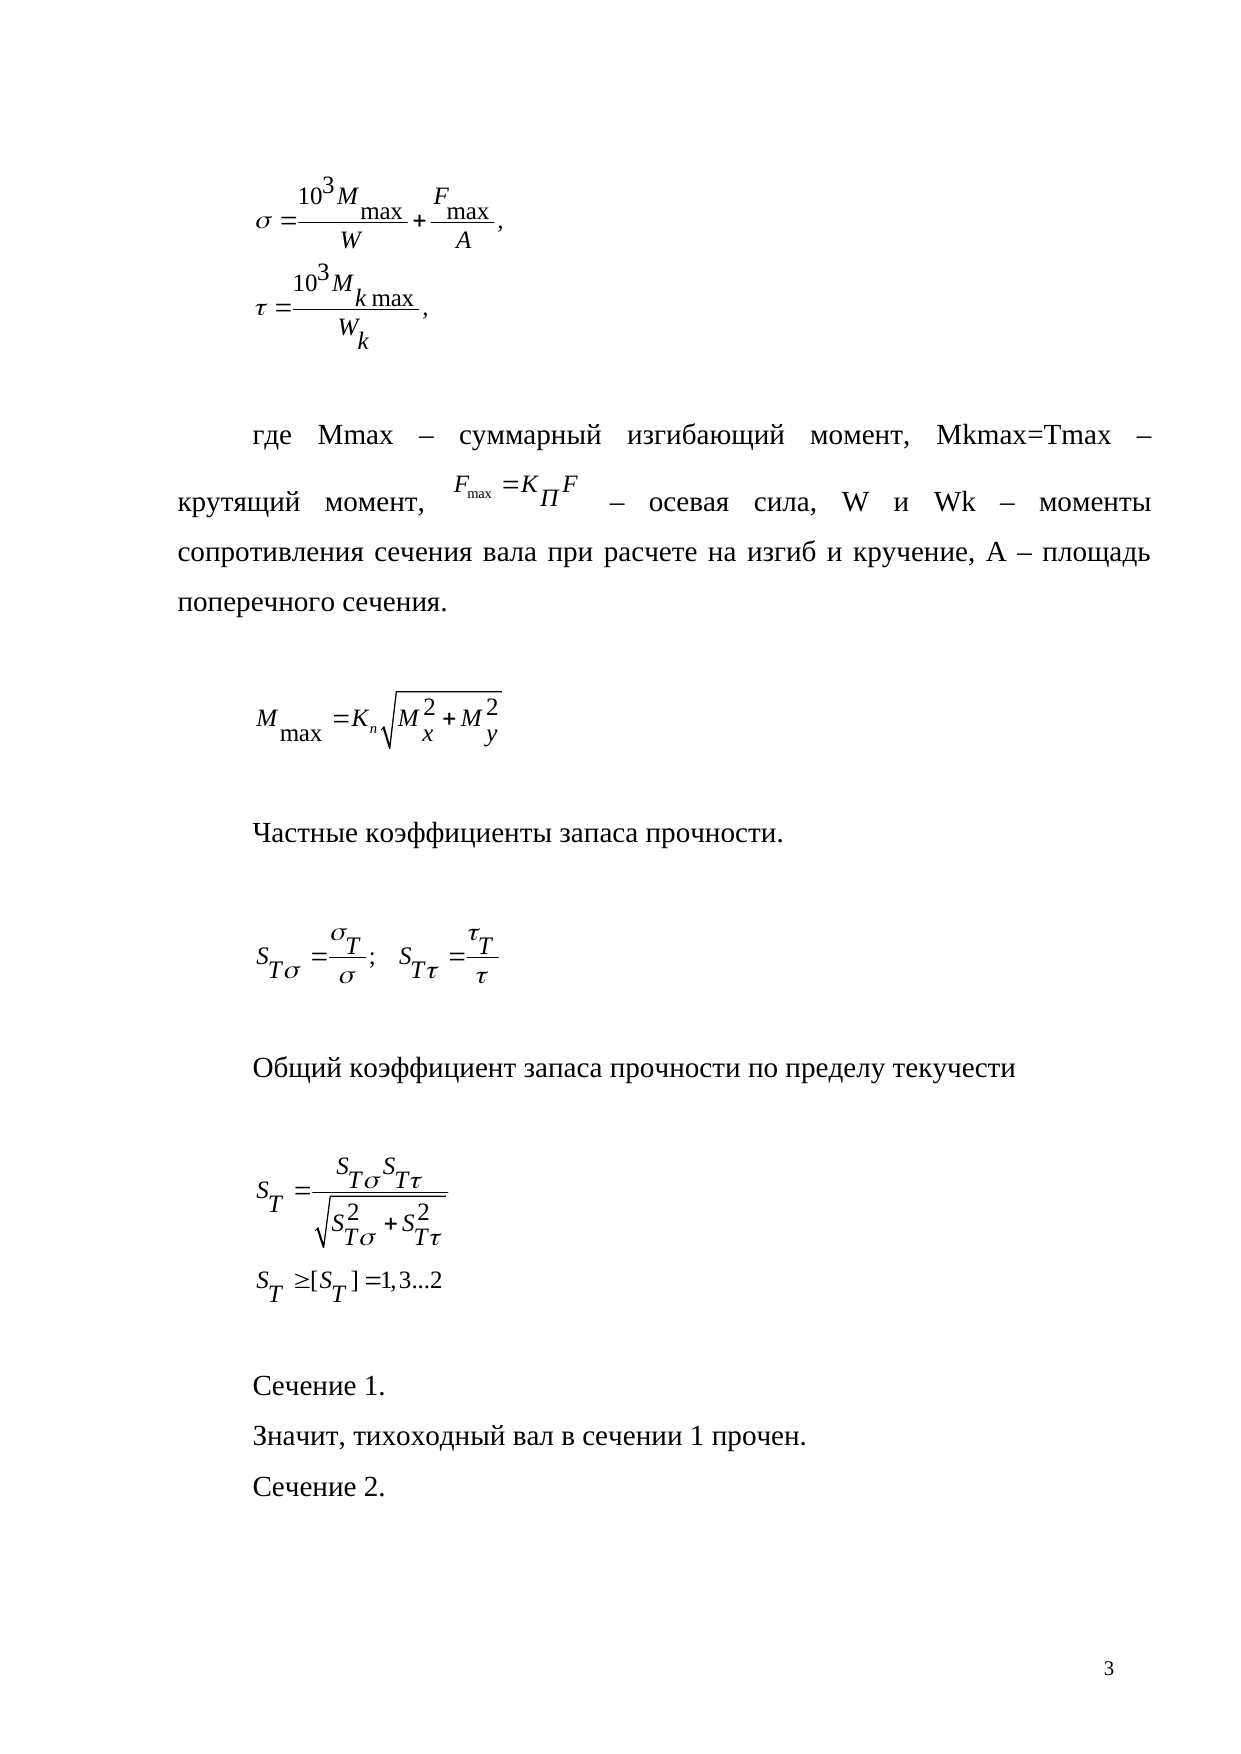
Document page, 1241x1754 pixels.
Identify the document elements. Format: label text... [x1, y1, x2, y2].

text где Mmax – суммарный изгибающий момент, Mkmax=Tmax – крутящий момент, – осевая сила, W и Wk – моменты сопротивления сечения вала при расчете на изгиб и кручение, А – площадь поперечного сечения. [177, 417, 1152, 618]
text Сечение 2. [177, 1469, 1152, 1502]
text Сечение 1. [177, 1368, 1152, 1402]
text Значит, тихоходный вал в сечении 1 прочен. [177, 1418, 1152, 1452]
text Общий коэффициент запаса прочности по пределу текучести [177, 1050, 1152, 1084]
text Частные коэффициенты запаса прочности. [177, 815, 1152, 849]
